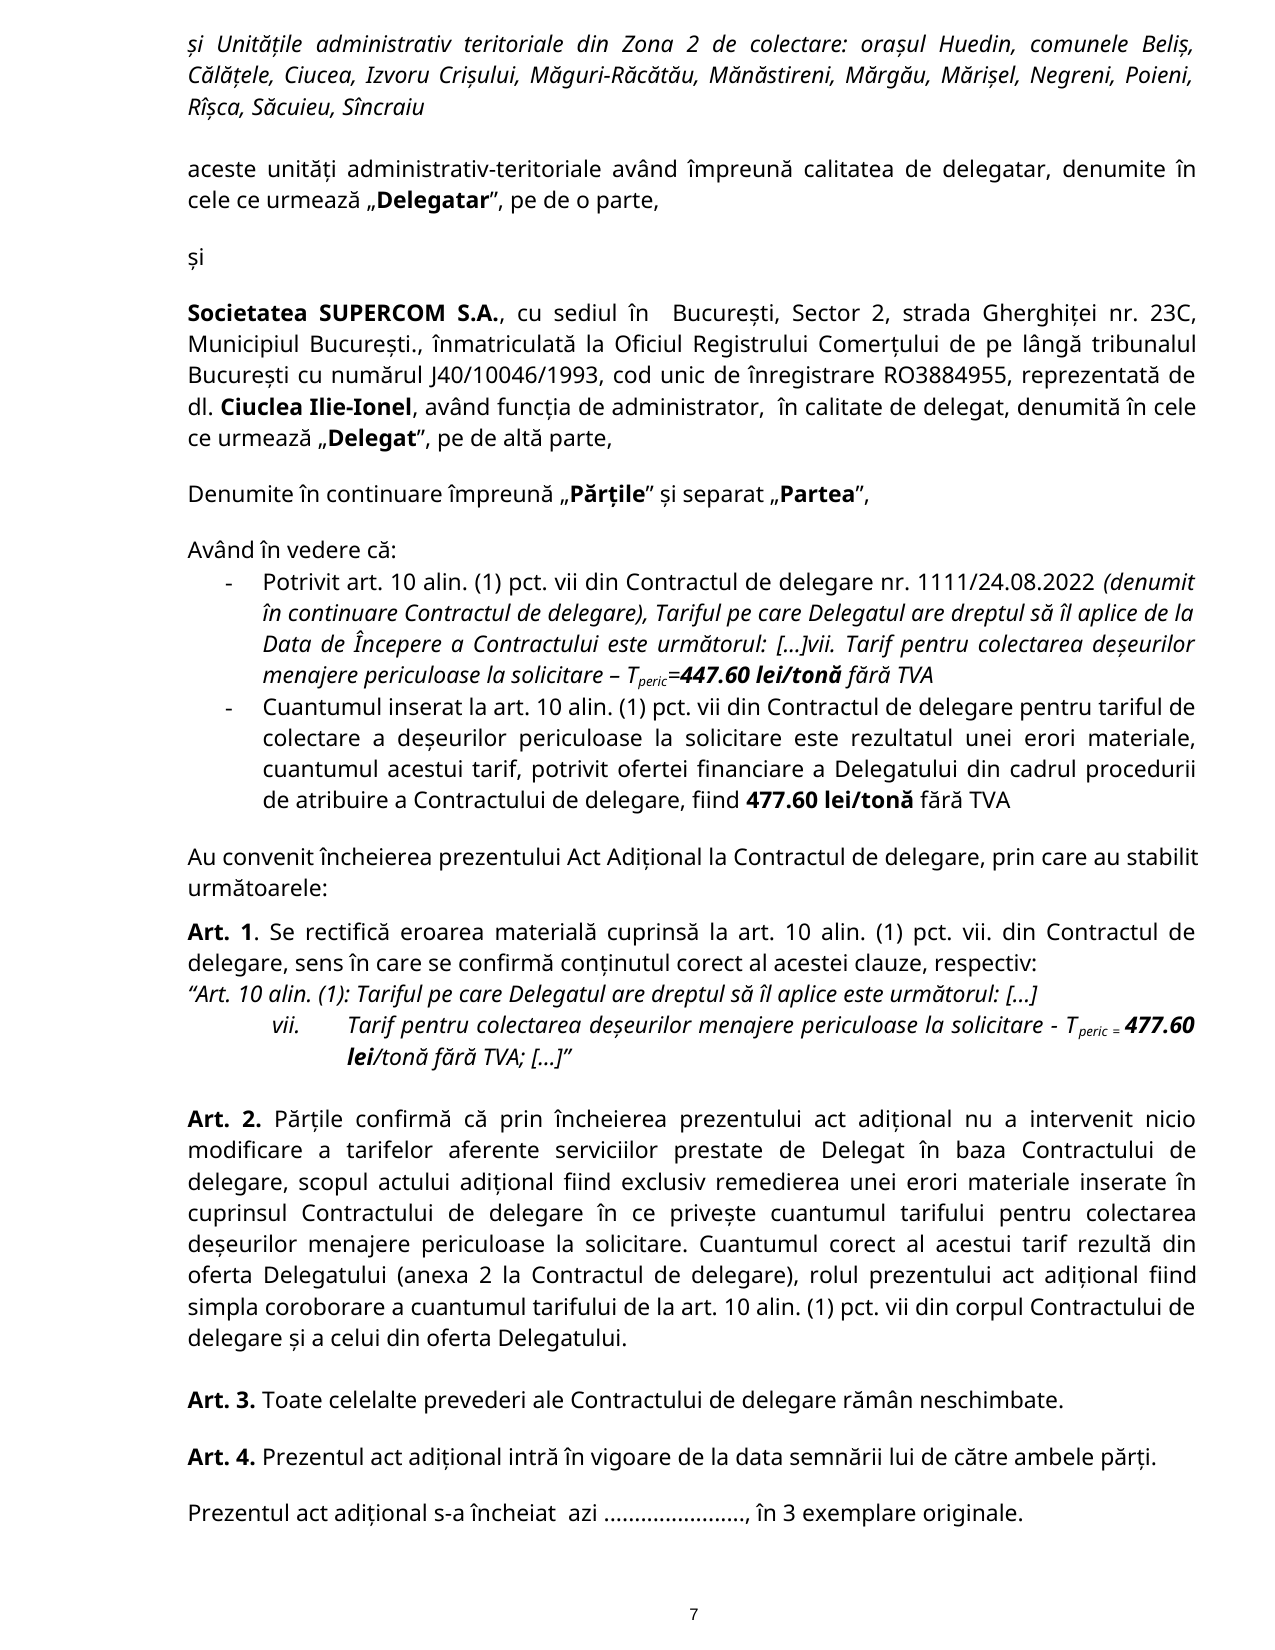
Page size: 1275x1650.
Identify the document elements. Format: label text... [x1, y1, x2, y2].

text și Unităţile administrativ teritoriale din Zona 2 de colectare: oraşul Huedin, comunele Beliș, Călățele, Ciucea, Izvoru Crișului, Măguri-Răcătău, Mănăstireni, Mărgău, Mărișel, Negreni, Poieni, Rîșca, Săcuieu, Sîncraiu [187, 28, 1197, 122]
text şi [187, 241, 1197, 272]
list Tarif pentru colectarea deșeurilor menajere periculoase la solicitare - Tperic = 477.60 lei/tonă fără TVA; [...]” [272, 1009, 1197, 1072]
text Art. 3. Toate celelalte prevederi ale Contractului de delegare rămân neschimbate. [187, 1384, 1197, 1416]
text Art. 4. Prezentul act adițional intră în vigoare de la data semnării lui de către ambele părți. [187, 1441, 1197, 1472]
text aceste unităţi administrativ-teritoriale având împreună calitatea de delegatar, denumite în cele ce urmează „Delegatar”, pe de o parte, [187, 153, 1197, 216]
list Potrivit art. 10 alin. (1) pct. vii din Contractul de delegare nr. 1111/24.08.2022 (denumit în continuare Contractul de delegare), Tariful pe care Delegatul are dreptul să îl aplice de la Data de Începere a Contractului este următorul: [...]vii. Tarif pentru colectarea deşeurilor menajere periculoase la solicitare – Tperic=447.60 lei/tonă fără TVA [225, 566, 1197, 691]
text Având în vedere că: [187, 534, 1197, 566]
text Au convenit încheierea prezentului Act Adițional la Contractul de delegare, prin care au stabilit următoarele: [187, 841, 1200, 903]
text Prezentul act adițional s-a încheiat azi ......................., în 3 exemplare originale. [187, 1497, 1197, 1528]
text Art. 1. Se rectifică eroarea materială cuprinsă la art. 10 alin. (1) pct. vii. din Contractul de delegare, sens în care se confirmă conţinutul corect al acestei clauze, respectiv: [187, 916, 1197, 978]
text Denumite în continuare împreună „Părţile” şi separat „Partea”, [187, 478, 1197, 509]
text Art. 2. Părţile confirmă că prin încheierea prezentului act adiţional nu a intervenit nicio modificare a tarifelor aferente serviciilor prestate de Delegat în baza Contractului de delegare, scopul actului adiţional fiind exclusiv remedierea unei erori materiale inserate în cuprinsul Contractului de delegare în ce priveşte cuantumul tarifului pentru colectarea deşeurilor menajere periculoase la solicitare. Cuantumul corect al acestui tarif rezultă din oferta Delegatului (anexa 2 la Contractul de delegare), rolul prezentului act adiţional fiind simpla coroborare a cuantumul tarifului de la art. 10 alin. (1) pct. vii din corpul Contractului de delegare şi a celui din oferta Delegatului. [187, 1103, 1197, 1353]
list Cuantumul inserat la art. 10 alin. (1) pct. vii din Contractul de delegare pentru tariful de colectare a deşeurilor periculoase la solicitare este rezultatul unei erori materiale, cuantumul acestui tarif, potrivit ofertei financiare a Delegatului din cadrul procedurii de atribuire a Contractului de delegare, fiind 477.60 lei/tonă fără TVA [225, 691, 1197, 816]
text Societatea SUPERCOM S.A., cu sediul în Bucureşti, Sector 2, strada Gherghiţei nr. 23C, Municipiul Bucureşti., înmatriculată la Oficiul Registrului Comerţului de pe lângă tribunalul Bucureşti cu numărul J40/10046/1993, cod unic de înregistrare RO3884955, reprezentată de dl. Ciuclea Ilie-Ionel, având funcţia de administrator, în calitate de delegat, denumită în cele ce urmează „Delegat”, pe de altă parte, [187, 297, 1197, 453]
text “Art. 10 alin. (1): Tariful pe care Delegatul are dreptul să îl aplice este următorul: […] [187, 978, 1197, 1009]
